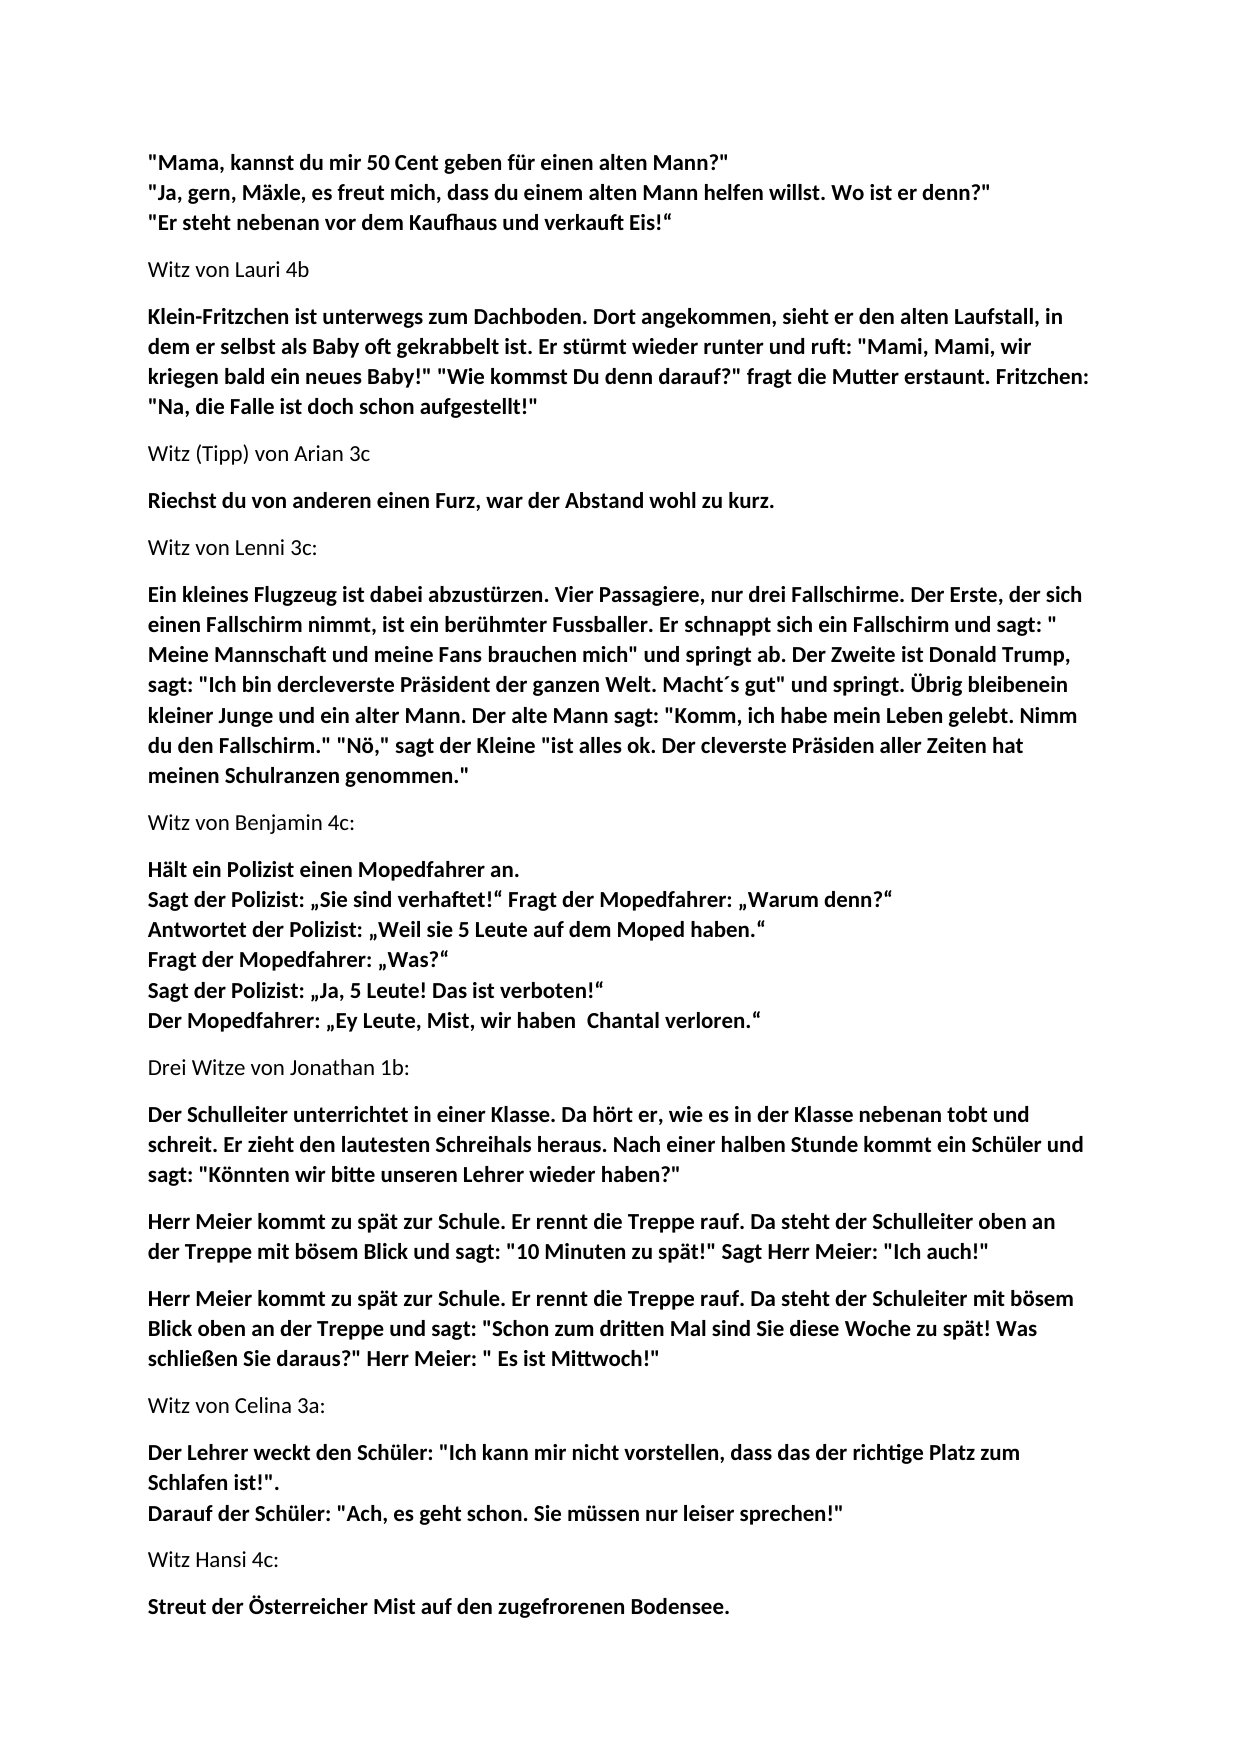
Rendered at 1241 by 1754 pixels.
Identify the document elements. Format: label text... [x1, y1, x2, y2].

text Witz Hansi 4c: [148, 1546, 1093, 1573]
text Herr Meier kommt zu spät zur Schule. Er rennt die Treppe rauf. Da steht der Schuleiter mit bösem Blick oben an der Treppe und sagt: "Schon zum dritten Mal sind Sie diese Woche zu spät! Was schließen Sie daraus?" Herr Meier: " Es ist Mittwoch!" [148, 1284, 1093, 1372]
text Witz von Celina 3a: [148, 1391, 1093, 1419]
text Witz von Lauri 4b [148, 255, 1093, 283]
text Der Lehrer weckt den Schüler: "Ich kann mir nicht vorstellen, dass das der richtige Platz zum Schlafen ist!". Darauf der Schüler: "Ach, es geht schon. Sie müssen nur leiser sprechen!" [148, 1438, 1093, 1527]
text "Mama, kannst du mir 50 Cent geben für einen alten Mann?" "Ja, gern, Mäxle, es freut mich, dass du einem alten Mann helfen willst. Wo ist er denn?" "Er steht nebenan vor dem Kaufhaus und verkauft Eis!“ [148, 148, 1093, 236]
text Riechst du von anderen einen Furz, war der Abstand wohl zu kurz. [148, 486, 1093, 514]
text Streut der Österreicher Mist auf den zugefrorenen Bodensee. [148, 1592, 1093, 1620]
text Der Schulleiter unterrichtet in einer Klasse. Da hört er, wie es in der Klasse nebenan tobt und schreit. Er zieht den lautesten Schreihals heraus. Nach einer halben Stunde kommt ein Schüler und sagt: "Könnten wir bitte unseren Lehrer wieder haben?" [148, 1100, 1093, 1188]
text Witz von Lenni 3c: [148, 533, 1093, 561]
text Hält ein Polizist einen Mopedfahrer an. Sagt der Polizist: „Sie sind verhaftet!“ Fragt der Mopedfahrer: „Warum denn?“ Antwortet der Polizist: „Weil sie 5 Leute auf dem Moped haben.“ Fragt der Mopedfahrer: „Was?“ Sagt der Polizist: „Ja, 5 Leute! Das ist verboten!“ Der Mopedfahrer: „Ey Leute, Mist, wir haben Chantal verloren.“ [148, 855, 1093, 1034]
text Klein-Fritzchen ist unterwegs zum Dachboden. Dort angekommen, sieht er den alten Laufstall, in dem er selbst als Baby oft gekrabbelt ist. Er stürmt wieder runter und ruft: "Mami, Mami, wir kriegen bald ein neues Baby!" "Wie kommst Du denn darauf?" fragt die Mutter erstaunt. Fritzchen: "Na, die Falle ist doch schon aufgestellt!" [148, 302, 1093, 420]
text Witz (Tipp) von Arian 3c [148, 439, 1093, 467]
text Witz von Benjamin 4c: [148, 808, 1093, 836]
text Drei Witze von Jonathan 1b: [148, 1053, 1093, 1081]
text Ein kleines Flugzeug ist dabei abzustürzen. Vier Passagiere, nur drei Fallschirme. Der Erste, der sich einen Fallschirm nimmt, ist ein berühmter Fussballer. Er schnappt sich ein Fallschirm und sagt: " Meine Mannschaft und meine Fans brauchen mich" und springt ab. Der Zweite ist Donald Trump, sagt: "Ich bin dercleverste Präsident der ganzen Welt. Macht´s gut" und springt. Übrig bleibenein kleiner Junge und ein alter Mann. Der alte Mann sagt: "Komm, ich habe mein Leben gelebt. Nimm du den Fallschirm." "Nö," sagt der Kleine "ist alles ok. Der cleverste Präsiden aller Zeiten hat meinen Schulranzen genommen." [148, 580, 1093, 789]
text Herr Meier kommt zu spät zur Schule. Er rennt die Treppe rauf. Da steht der Schulleiter oben an der Treppe mit bösem Blick und sagt: "10 Minuten zu spät!" Sagt Herr Meier: "Ich auch!" [148, 1207, 1093, 1265]
